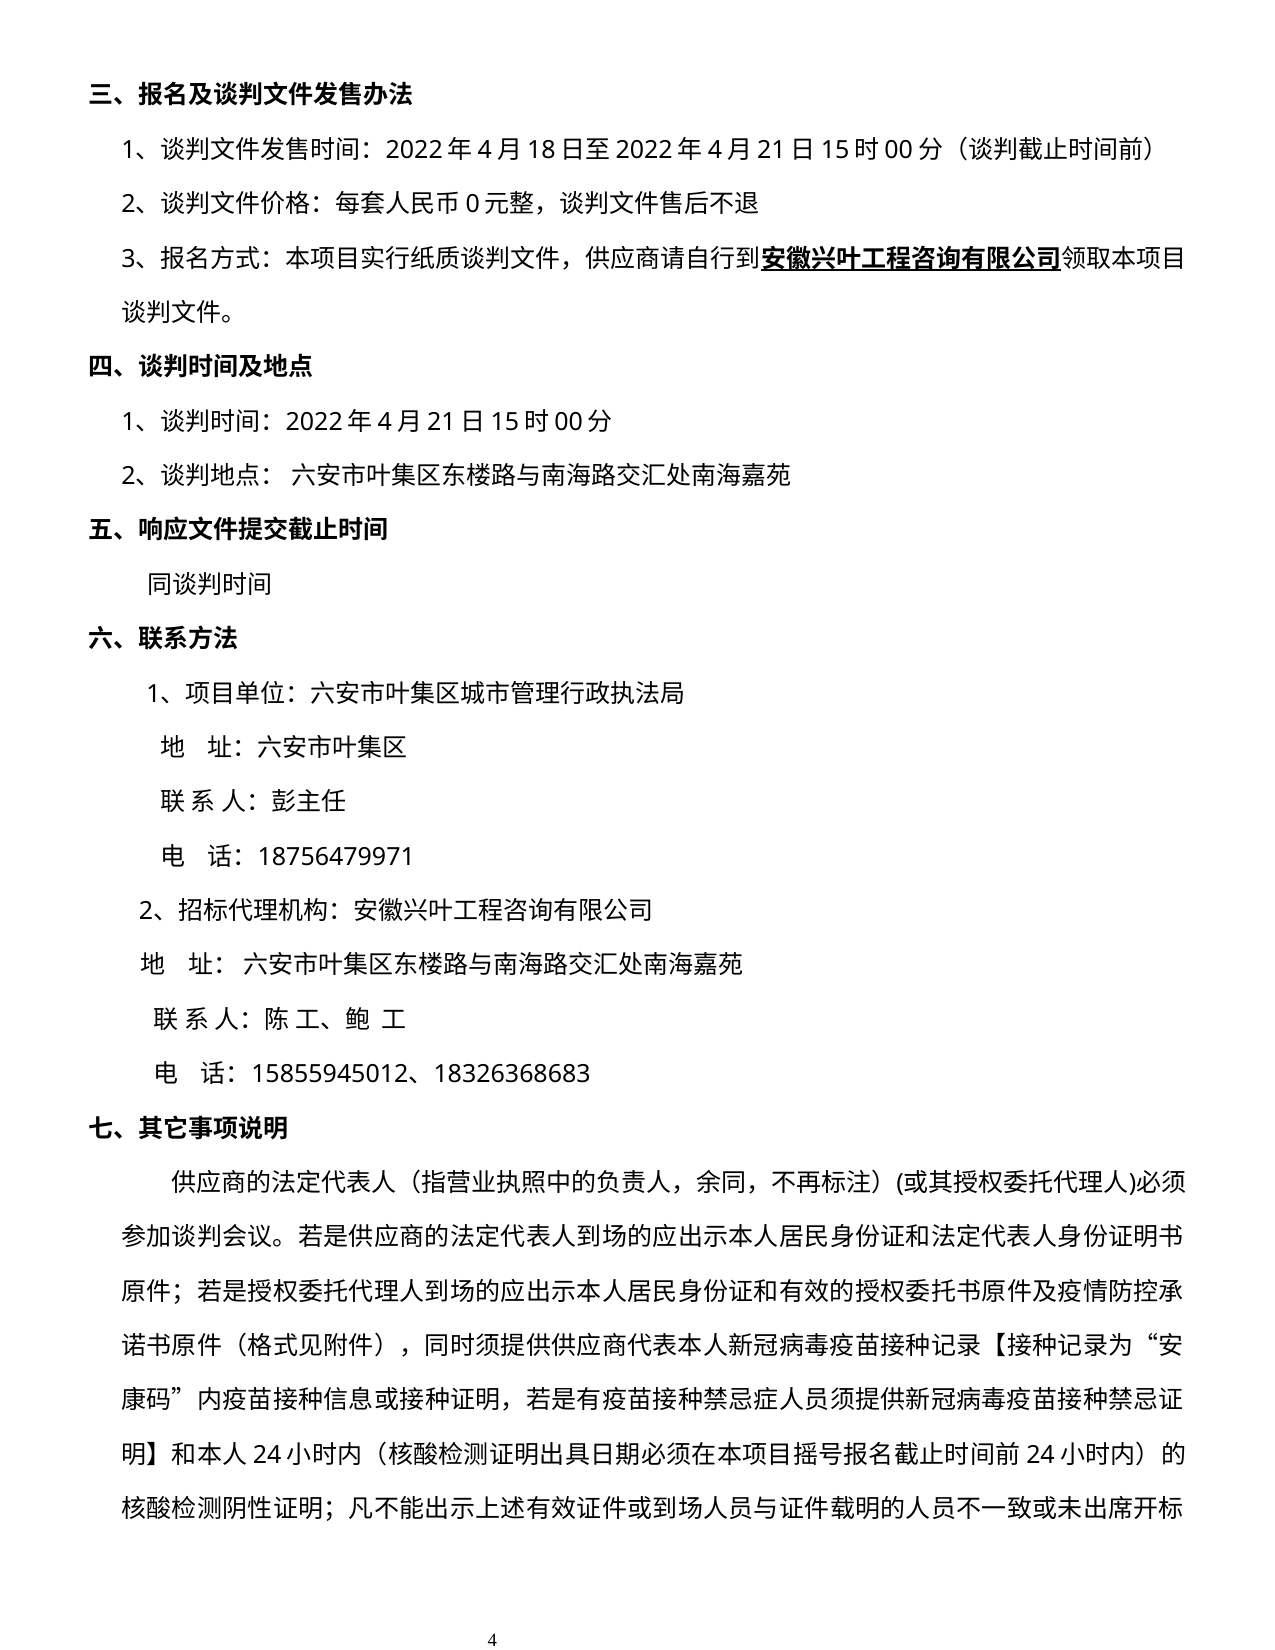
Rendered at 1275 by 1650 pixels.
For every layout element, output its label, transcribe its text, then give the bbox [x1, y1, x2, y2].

text 四、谈判时间及地点 [89, 347, 1186, 383]
text 1、谈判时间：2022年4月21日15时00分 [121, 401, 1186, 437]
text 六、联系方法 [89, 619, 1086, 655]
text 地 址： 六安市叶集区东楼路与南海路交汇处南海嘉苑 [89, 945, 1086, 981]
text 3、报名方式：本项目实行纸质谈判文件，供应商请自行到安徽兴叶工程咨询有限公司领取本项目谈判文件。 [121, 238, 1186, 329]
text 联 系 人：彭主任 [121, 782, 1086, 818]
text 1、谈判文件发售时间：2022年4月18日至2022年4月21日15时00分（谈判截止时间前） [121, 129, 1186, 166]
text 五、响应文件提交截止时间 [89, 510, 1186, 546]
text 电 话：15855945012、18326368683 [121, 1054, 1086, 1090]
text 七、其它事项说明 [89, 1108, 1086, 1144]
text 2、谈判文件价格：每套人民币0元整，谈判文件售后不退 [121, 184, 1186, 220]
text 地 址：六安市叶集区 [121, 727, 1086, 764]
text 三、报名及谈判文件发售办法 [89, 75, 1186, 111]
text 电 话：18756479971 [121, 836, 1086, 872]
text 同谈判时间 [121, 564, 1186, 601]
text 联 系 人：陈 工、鲍 工 [121, 999, 1086, 1036]
text 2、招标代理机构：安徽兴叶工程咨询有限公司 [89, 891, 1086, 927]
text 1、项目单位：六安市叶集区城市管理行政执法局 [121, 673, 1086, 709]
text 2、谈判地点： 六安市叶集区东楼路与南海路交汇处南海嘉苑 [121, 456, 1186, 492]
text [121, 1162, 1186, 1525]
